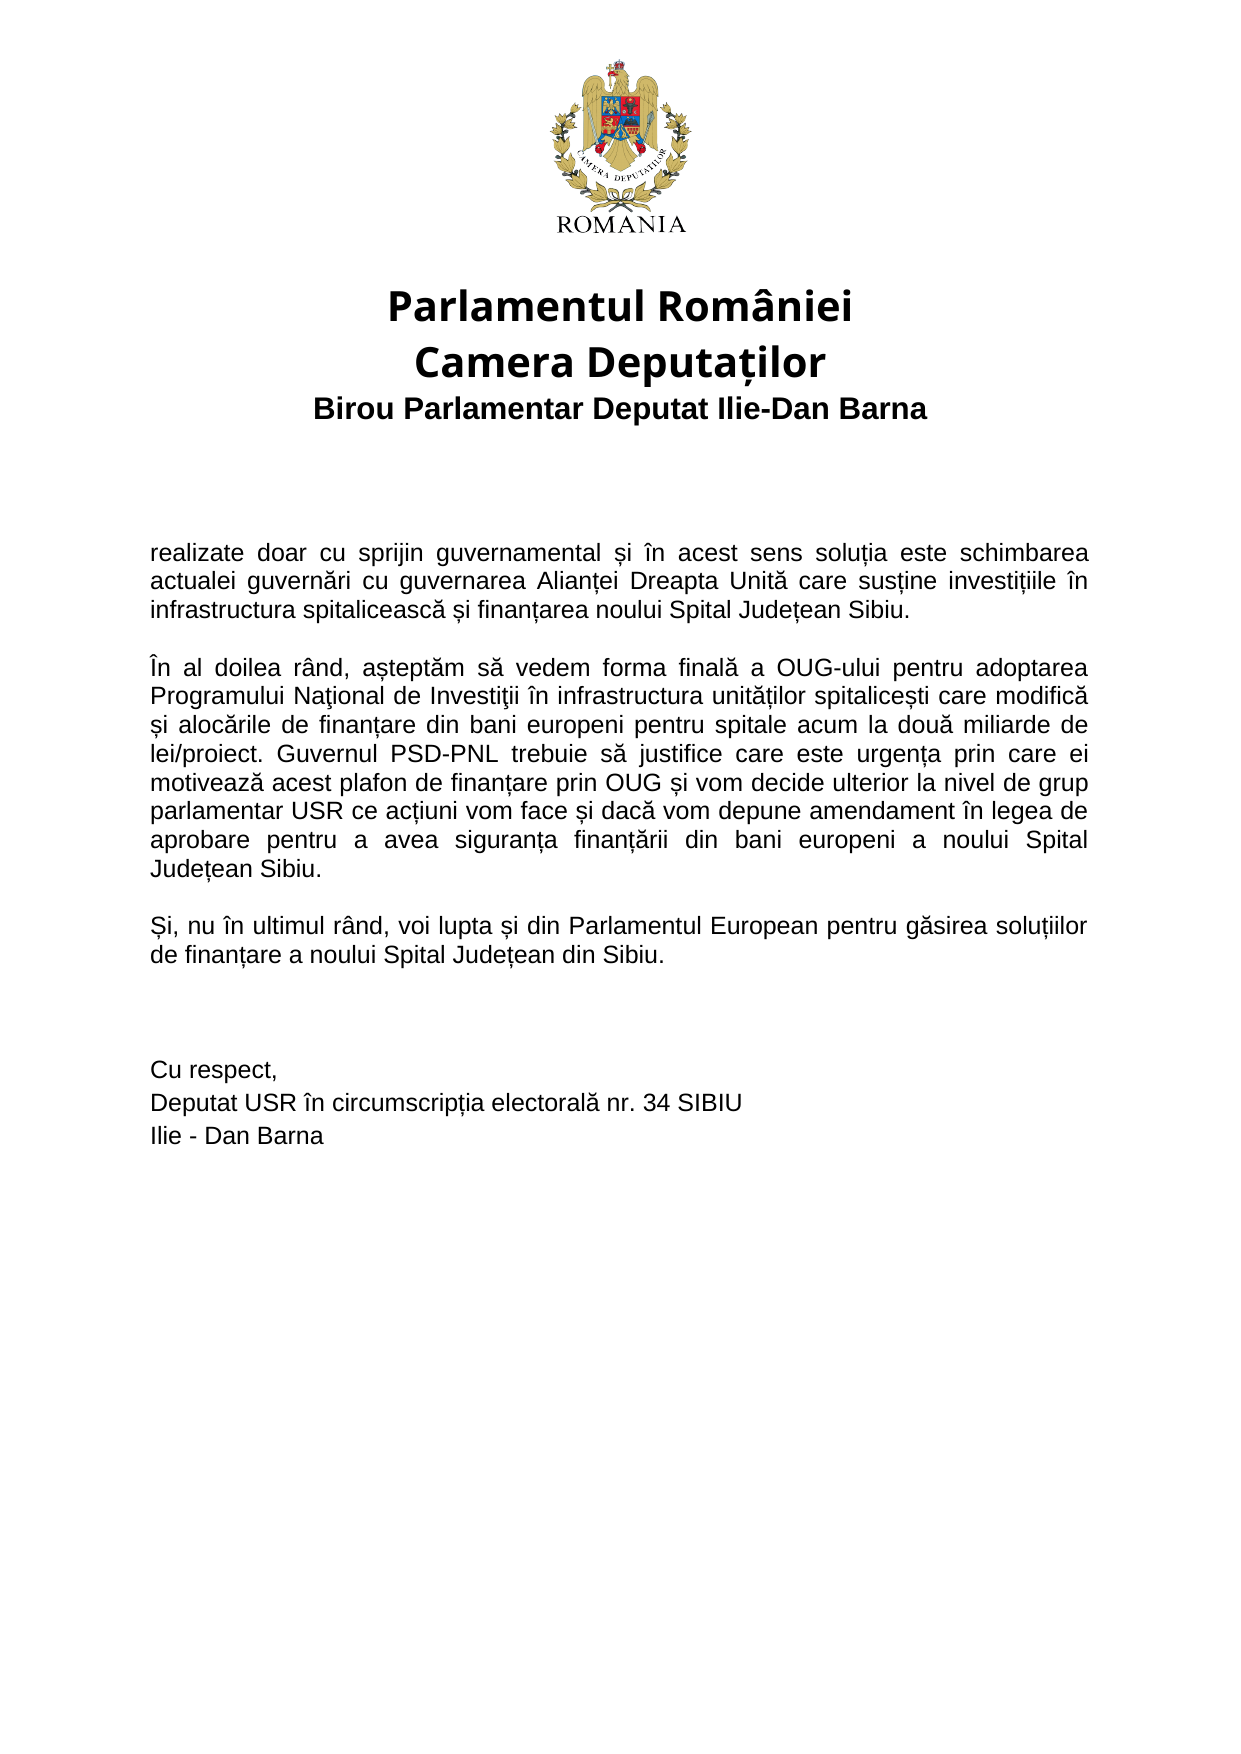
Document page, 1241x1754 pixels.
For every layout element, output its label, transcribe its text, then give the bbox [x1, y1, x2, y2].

text Deputat USR în circumscripția electorală nr. 34 SIBIU [150, 1088, 1090, 1117]
text Ilie - Dan Barna [150, 1121, 1090, 1150]
text În primul rând voi susține orice soluție care va avea ca rezultat finanțarea proiectului noului Spital Județean Sibiu și reiau cele trei soluții menționate mai sus: găsirea sursei de finanțare a noului spital pe mai multe etape (bani europeni, guvernamentali, locali sau împrumuturi), fazarea proiectului și realizarea pe proiecte mai mici și/sau constituirea unui parteneriat public-privat pe modelul facility-management, popular în țări precum UK, Israel, Turcia. Toate aceste soluții pot fi realizate doar cu sprijin guvernamental și în acest sens soluția este schimbarea actualei guvernări cu guvernarea Alianței Dreapta Unită care susține investițiile în infrastructura spitalicească și finanțarea noului Spital Județean Sibiu. [150, 537, 1090, 624]
text Cu respect, [150, 1055, 1090, 1084]
text În al doilea rând, așteptăm să vedem forma finală a OUG-ului pentru adoptarea Programului Naţional de Investiţii în infrastructura unităților spitalicești care modifică și alocările de finanțare din bani europeni pentru spitale acum la două miliarde de lei/proiect. Guvernul PSD-PNL trebuie să justifice care este urgența prin care ei motivează acest plafon de finanțare prin OUG și vom decide ulterior la nivel de grup parlamentar USR ce acțiuni vom face și dacă vom depune amendament în legea de aprobare pentru a avea siguranța finanțării din bani europeni a noului Spital Județean Sibiu. [150, 652, 1090, 882]
text Și, nu în ultimul rând, voi lupta și din Parlamentul European pentru găsirea soluțiilor de finanțare a noului Spital Județean din Sibiu. [150, 911, 1090, 969]
picture [546, 59, 693, 234]
